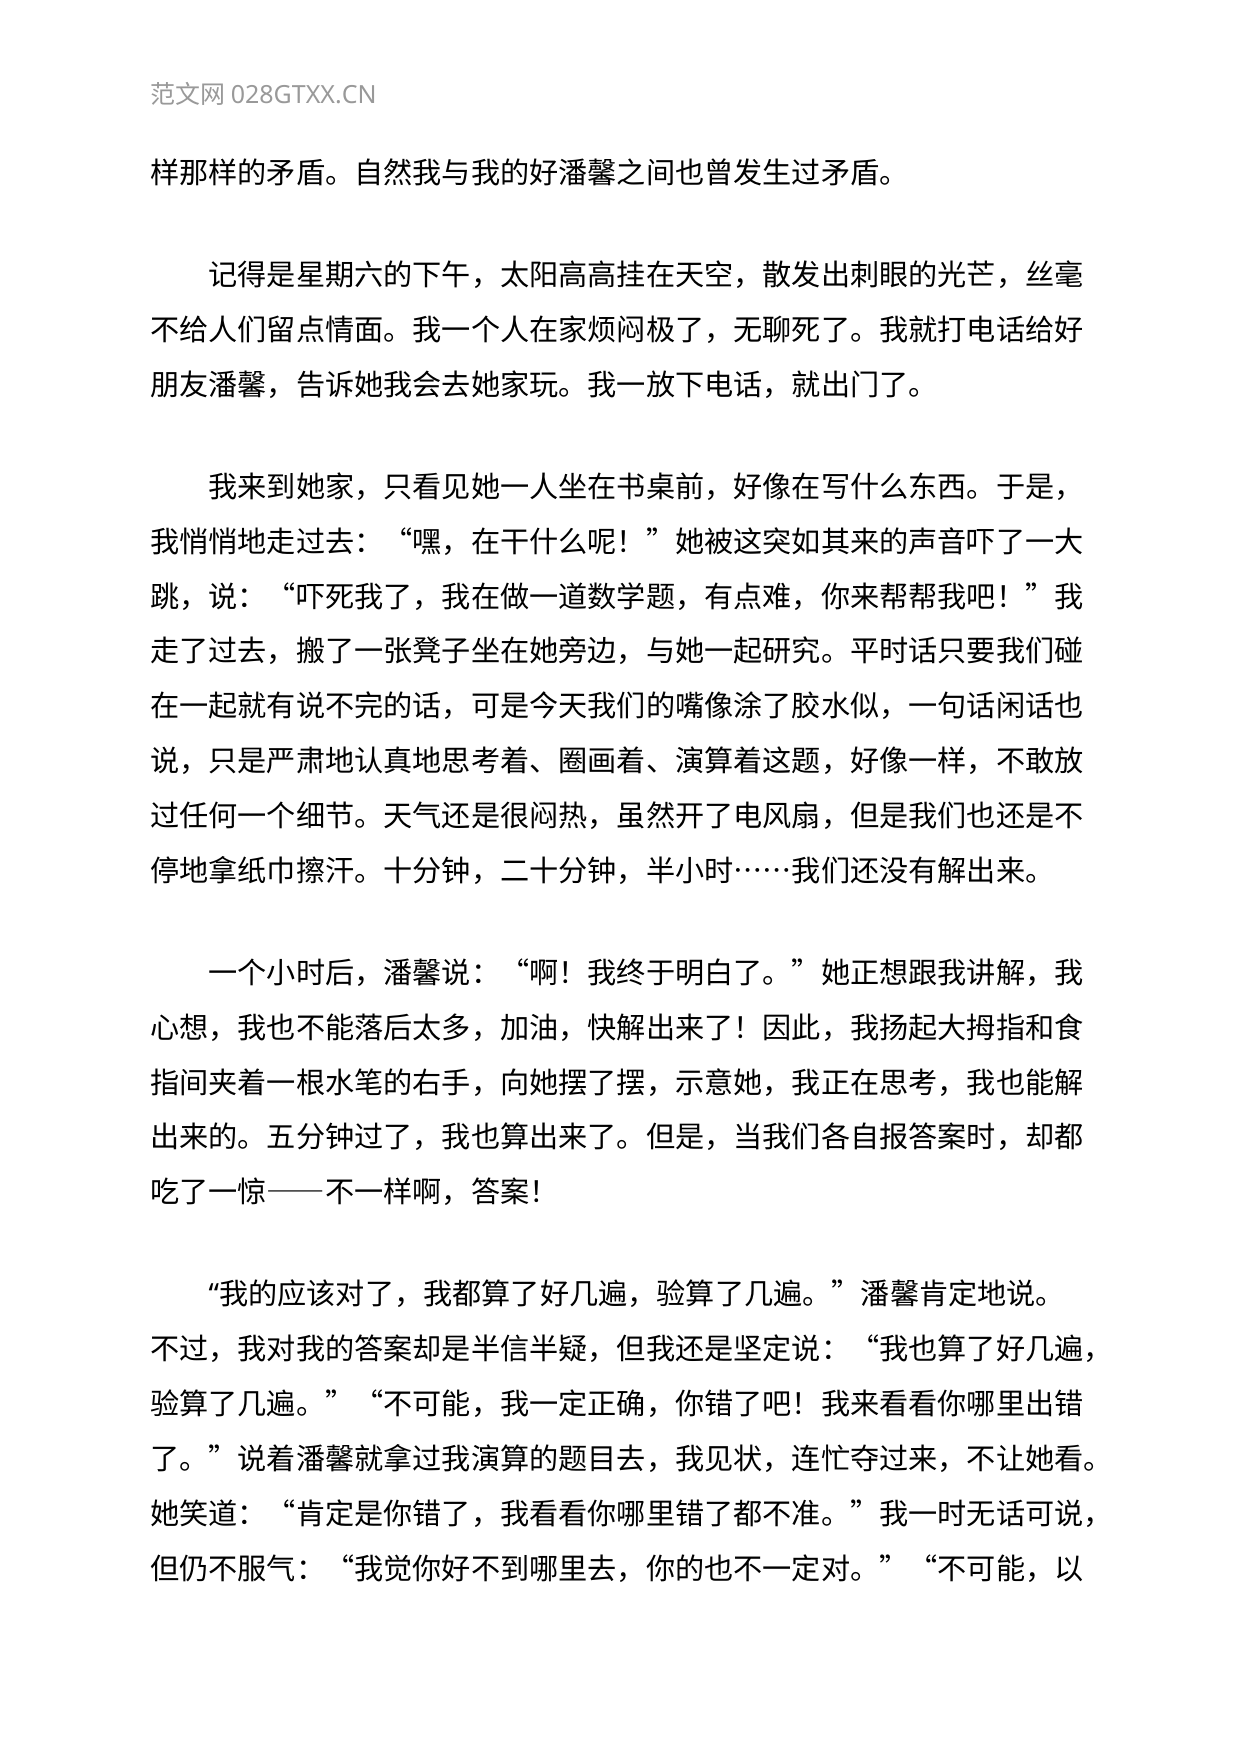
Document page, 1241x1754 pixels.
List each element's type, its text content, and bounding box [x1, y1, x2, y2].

text 记得是星期六的下午，太阳高高挂在天空，散发出刺眼的光芒，丝毫不给人们留点情面。我一个人在家烦闷极了，无聊死了。我就打电话给好朋友潘馨，告诉她我会去她家玩。我一放下电话，就出门了。 [150, 252, 1090, 404]
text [150, 1271, 1090, 1588]
text 一个小时后，潘馨说：“啊！我终于明白了。”她正想跟我讲解，我心想，我也不能落后太多，加油，快解出来了！因此，我扬起大拇指和食指间夹着一根水笔的右手，向她摆了摆，示意她，我正在思考，我也能解出来的。五分钟过了，我也算出来了。但是，当我们各自报答案时，却都吃了一惊——不一样啊，答案！ [150, 949, 1090, 1211]
text 我来到她家，只看见她一人坐在书桌前，好像在写什么东西。于是，我悄悄地走过去：“嘿，在干什么呢！”她被这突如其来的声音吓了一大跳，说：“吓死我了，我在做一道数学题，有点难，你来帮帮我吧！”我走了过去，搬了一张凳子坐在她旁边，与她一起研究。平时话只要我们碰在一起就有说不完的话，可是今天我们的嘴像涂了胶水似，一句话闲话也说，只是严肃地认真地思考着、圈画着、演算着这题，好像一样，不敢放过任何一个细节。天气还是很闷热，虽然开了电风扇，但是我们也还是不停地拿纸巾擦汗。十分钟，二十分钟，半小时……我们还没有解出来。 [150, 463, 1090, 890]
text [150, 150, 1090, 192]
